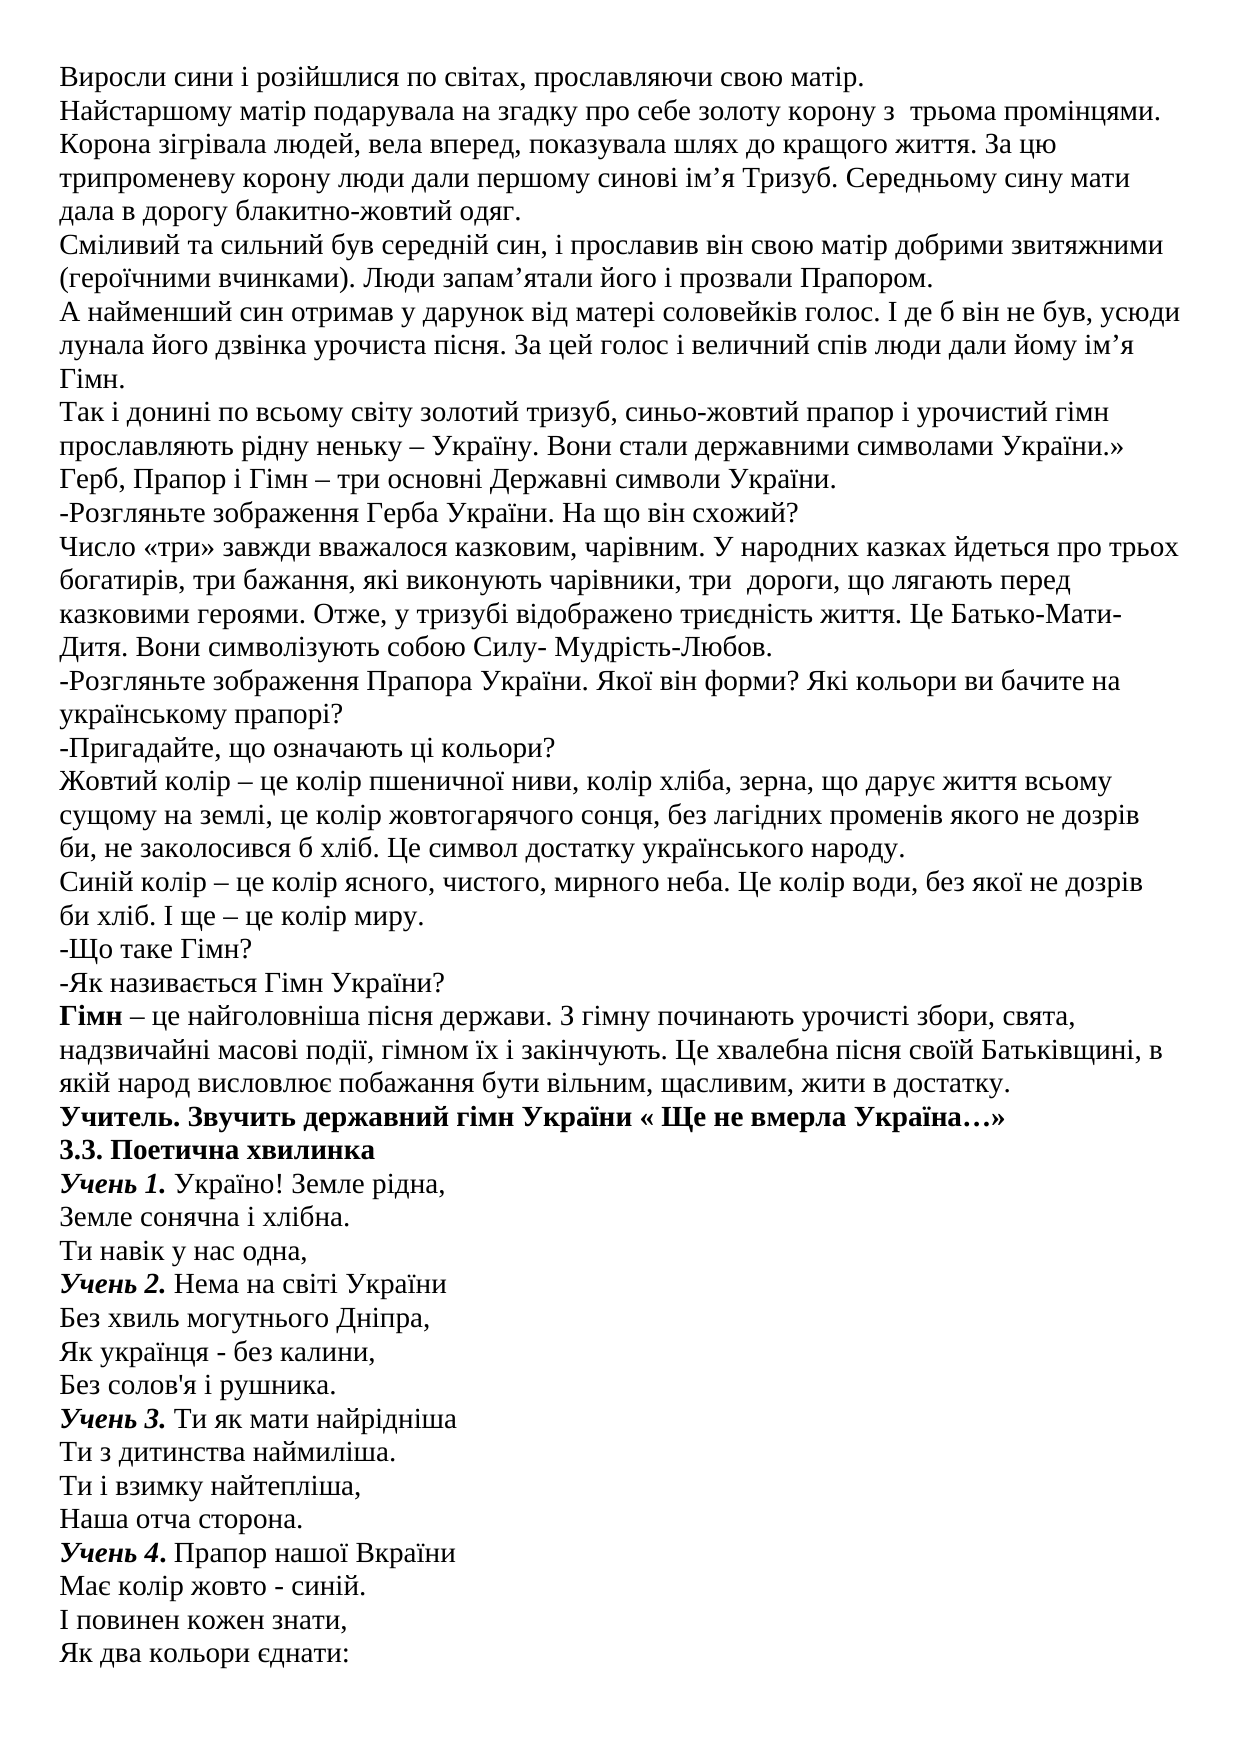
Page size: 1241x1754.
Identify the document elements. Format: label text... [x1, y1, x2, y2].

text Герб, Прапор і Гімн – три основні Державні символи України. [59, 462, 1181, 495]
text Ти і взимку найтепліша, [59, 1468, 1181, 1501]
text -Як називається Гімн України? [59, 965, 1181, 998]
text Найстаршому матір подарувала на згадку про себе золоту корону з трьома промінцями. Корона зігрівала людей, вела вперед, показувала шлях до кращого життя. За цю трипроменеву корону люди дали першому синові ім’я Тризуб. Середньому сину мати дала в дорогу блакитно-жовтий одяг. [59, 93, 1181, 227]
text 3.3. Поетична хвилинка [59, 1132, 1181, 1166]
text Без солов'я і рушника. [59, 1367, 1181, 1401]
text Так і донині по всьому світу золотий тризуб, синьо-жовтий прапор і урочистий гімн прославляють рідну неньку – Україну. Вони стали державними символами України.» [59, 394, 1181, 462]
text -Розгляньте зображення Прапора України. Якої він форми? Які кольори ви бачите на українському прапорі? [59, 663, 1181, 730]
text Має колір жовто - синій. [59, 1568, 1181, 1602]
text Учитель. Звучить державний гімн України « Ще не вмерла Україна…» [59, 1099, 1181, 1132]
text Гімн – це найголовніша пісня держави. З гімну починають урочисті збори, свята, надзвичайні масові події, гімном їх і закінчують. Це хвалебна пісня своїй Батьківщині, в якій народ висловлює побажання бути вільним, щасливим, жити в достатку. [59, 998, 1181, 1099]
text -Що таке Гімн? [59, 931, 1181, 965]
text Учень 1. Україно! Земле рідна, [59, 1166, 1181, 1199]
text Сміливий та сильний був середній син, і прославив він свою матір добрими звитяжними (героїчними вчинками). Люди запам’ятали його і прозвали Прапором. [59, 227, 1181, 294]
text -Пригадайте, що означають ці кольори? [59, 730, 1181, 763]
text Як українця - без калини, [59, 1334, 1181, 1367]
text Ти навік у нас одна, [59, 1233, 1181, 1267]
text А найменший син отримав у дарунок від матері соловейків голос. І де б він не був, усюди лунала його дзвінка урочиста пісня. За цей голос і величний спів люди дали йому ім’я Гімн. [59, 294, 1181, 394]
text Учень 2. Нема на світі України [59, 1267, 1181, 1300]
text Земле сонячна і хлібна. [59, 1199, 1181, 1233]
text Синій колір – це колір ясного, чистого, мирного неба. Це колір води, без якої не дозрів би хліб. І ще – це колір миру. [59, 864, 1181, 931]
text Ти з дитинства наймиліша. [59, 1434, 1181, 1468]
text Як два кольори єднати: [59, 1636, 1181, 1669]
text -Розгляньте зображення Герба України. На що він схожий? [59, 495, 1181, 529]
text Учень 4. Прапор нашої Вкраїни [59, 1535, 1181, 1568]
text Наша отча сторона. [59, 1501, 1181, 1535]
text Число «три» завжди вважалося казковим, чарівним. У народних казках йдеться про трьох богатирів, три бажання, які виконують чарівники, три дороги, що лягають перед казковими героями. Отже, у тризубі відображено триєдність життя. Це Батько-Мати-Дитя. Вони символізують собою Силу- Мудрість-Любов. [59, 529, 1181, 663]
text Без хвиль могутнього Дніпра, [59, 1300, 1181, 1334]
text Виросли сини і розійшлися по світах, прославляючи свою матір. [59, 59, 1181, 93]
text Учень 3. Ти як мати найрідніша [59, 1401, 1181, 1434]
text І повинен кожен знати, [59, 1602, 1181, 1636]
text Жовтий колір – це колір пшеничної ниви, колір хліба, зерна, що дарує життя всьому сущому на землі, це колір жовтогарячого сонця, без лагідних променів якого не дозрів би, не заколосився б хліб. Це символ достатку українського народу. [59, 763, 1181, 864]
